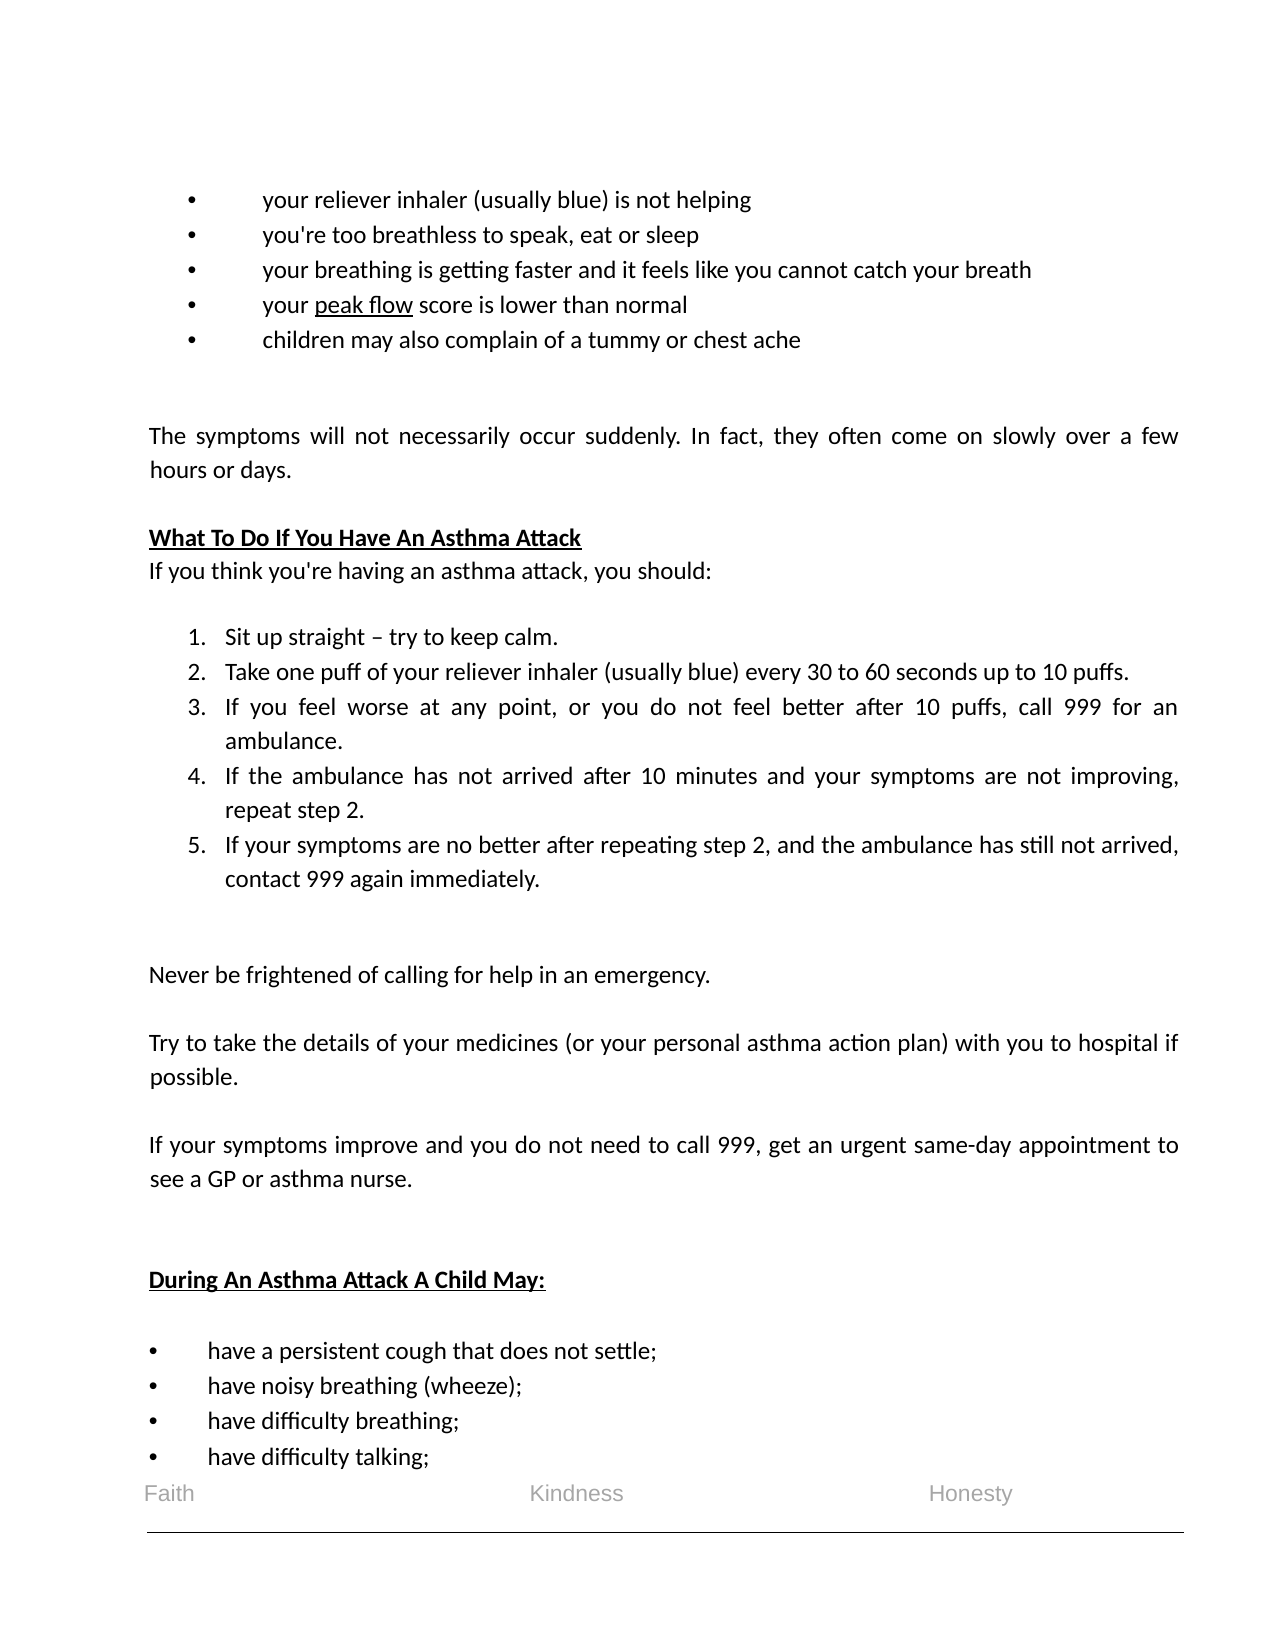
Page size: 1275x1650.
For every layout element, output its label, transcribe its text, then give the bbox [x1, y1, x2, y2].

text If you think you're having an asthma attack, you should: [148, 555, 1181, 585]
subtitle What To Do If You Have An Asthma Attack [148, 522, 1182, 552]
list If your symptoms are no better after repeating step 2, and the ambulance has still not arrived, contact 999 again immediately. [187, 829, 1181, 894]
list have difficulty breathing; [148, 1406, 1181, 1436]
text During An Asthma Attack A Child May: [148, 1264, 1182, 1294]
list If the ambulance has not arrived after 10 minutes and your symptoms are not improving, repeat step 2. [187, 761, 1181, 825]
list have difficulty talking; [148, 1441, 1181, 1471]
list children may also complain of a tummy or chest ache [187, 324, 1181, 355]
text The symptoms will not necessarily occur suddenly. In fact, they often come on slowly over a few hours or days. [148, 420, 1181, 484]
list Take one puff of your reliever inhaler (usually blue) every 30 to 60 seconds up to 10 puffs. [187, 656, 1181, 687]
list your reliever inhaler (usually blue) is not helping [187, 184, 1181, 214]
list your breathing is getting faster and it feels like you cannot catch your breath [187, 254, 1181, 285]
text Never be frightened of calling for help in an emergency. [148, 959, 1181, 989]
list your peak flow score is lower than normal [187, 289, 1181, 320]
list have a persistent cough that does not settle; [148, 1335, 1181, 1366]
list you're too breathless to speak, eat or sleep [187, 219, 1181, 249]
list If you feel worse at any point, or you do not feel better after 10 puffs, call 999 for an ambulance. [187, 691, 1181, 756]
list Sit up straight – try to keep calm. [187, 621, 1181, 652]
list have noisy breathing (wheeze); [148, 1370, 1181, 1401]
text Try to take the details of your medicines (or your personal asthma action plan) with you to hospital if possible. [148, 1027, 1181, 1091]
text If your symptoms improve and you do not need to call 999, get an urgent same-day appointment to see a GP or asthma nurse. [148, 1129, 1181, 1193]
